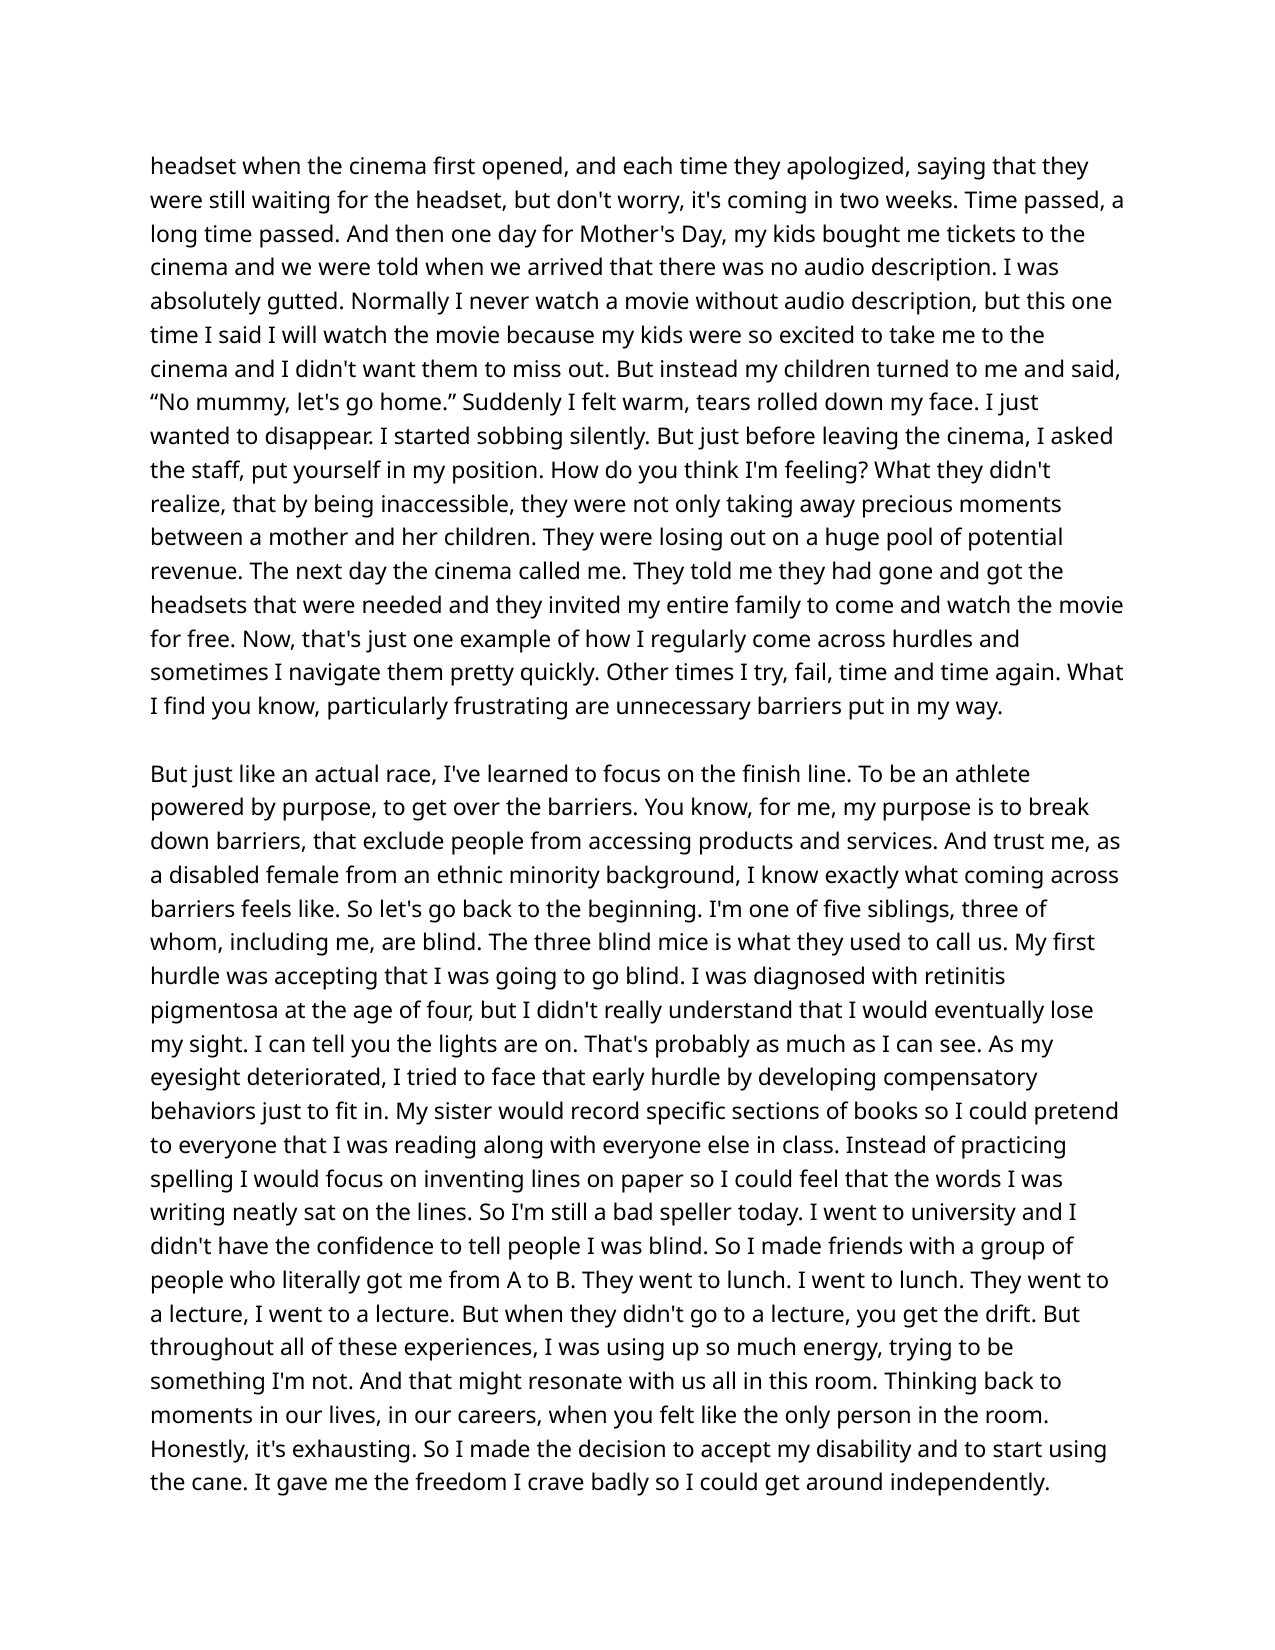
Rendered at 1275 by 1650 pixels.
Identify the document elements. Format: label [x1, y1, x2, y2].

text [150, 150, 1125, 721]
text [150, 757, 1125, 1497]
